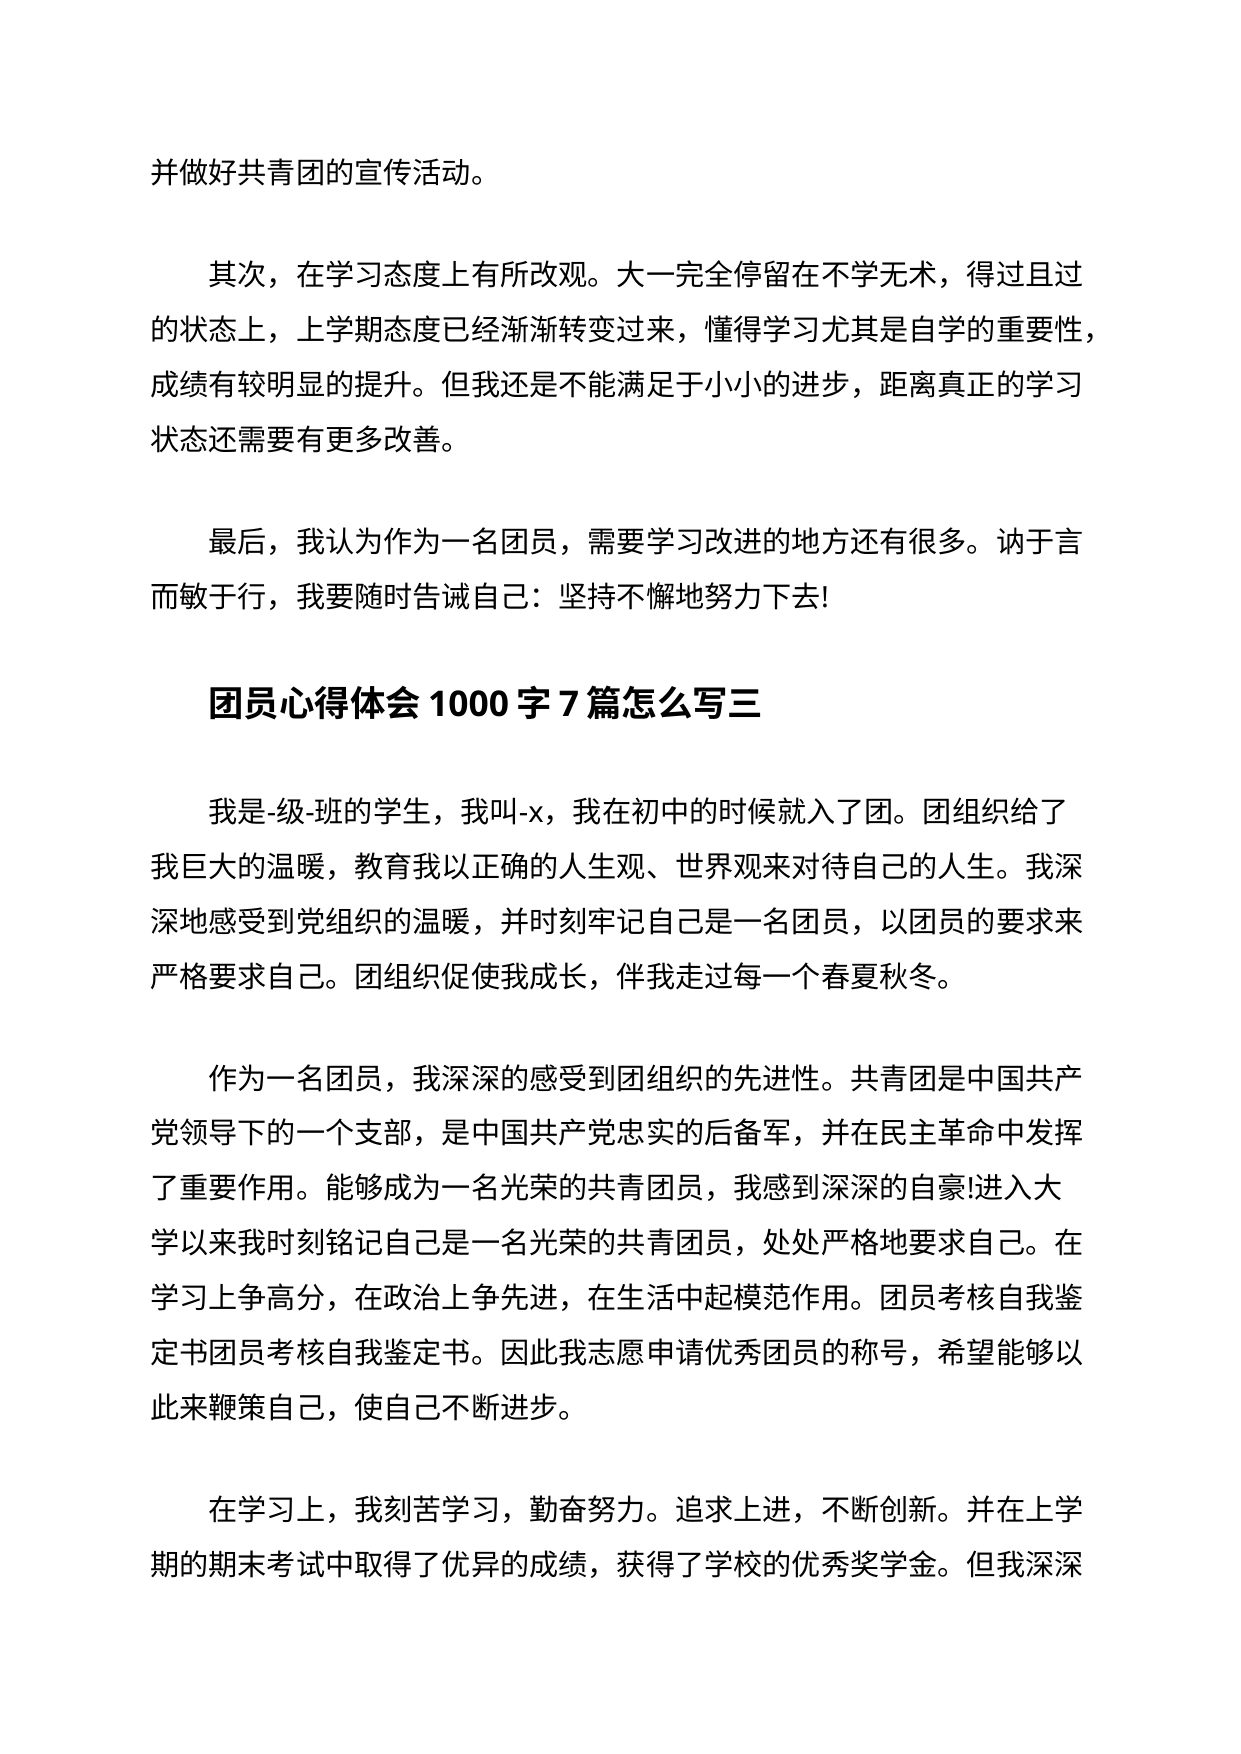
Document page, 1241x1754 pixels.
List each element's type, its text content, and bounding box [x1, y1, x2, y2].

text 作为一名团员，我深深的感受到团组织的先进性。共青团是中国共产党领导下的一个支部，是中国共产党忠实的后备军，并在民主革命中发挥了重要作用。能够成为一名光荣的共青团员，我感到深深的自豪!进入大学以来我时刻铭记自己是一名光荣的共青团员，处处严格地要求自己。在学习上争高分，在政治上争先进，在生活中起模范作用。团员考核自我鉴定书团员考核自我鉴定书。因此我志愿申请优秀团员的称号，希望能够以此来鞭策自己，使自己不断进步。 [150, 1055, 1090, 1427]
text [150, 150, 1090, 192]
text 最后，我认为作为一名团员，需要学习改进的地方还有很多。讷于言而敏于行，我要随时告诫自己：坚持不懈地努力下去! [150, 518, 1090, 616]
text 其次，在学习态度上有所改观。大一完全停留在不学无术，得过且过的状态上，上学期态度已经渐渐转变过来，懂得学习尤其是自学的重要性，成绩有较明显的提升。但我还是不能满足于小小的进步，距离真正的学习状态还需要有更多改善。 [150, 252, 1090, 459]
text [150, 1486, 1090, 1584]
text 团员心得体会1000字7篇怎么写三 [150, 675, 1090, 726]
text 我是-级-班的学生，我叫-x，我在初中的时候就入了团。团组织给了我巨大的温暖，教育我以正确的人生观、世界观来对待自己的人生。我深深地感受到党组织的温暖，并时刻牢记自己是一名团员，以团员的要求来严格要求自己。团组织促使我成长，伴我走过每一个春夏秋冬。 [150, 789, 1090, 996]
